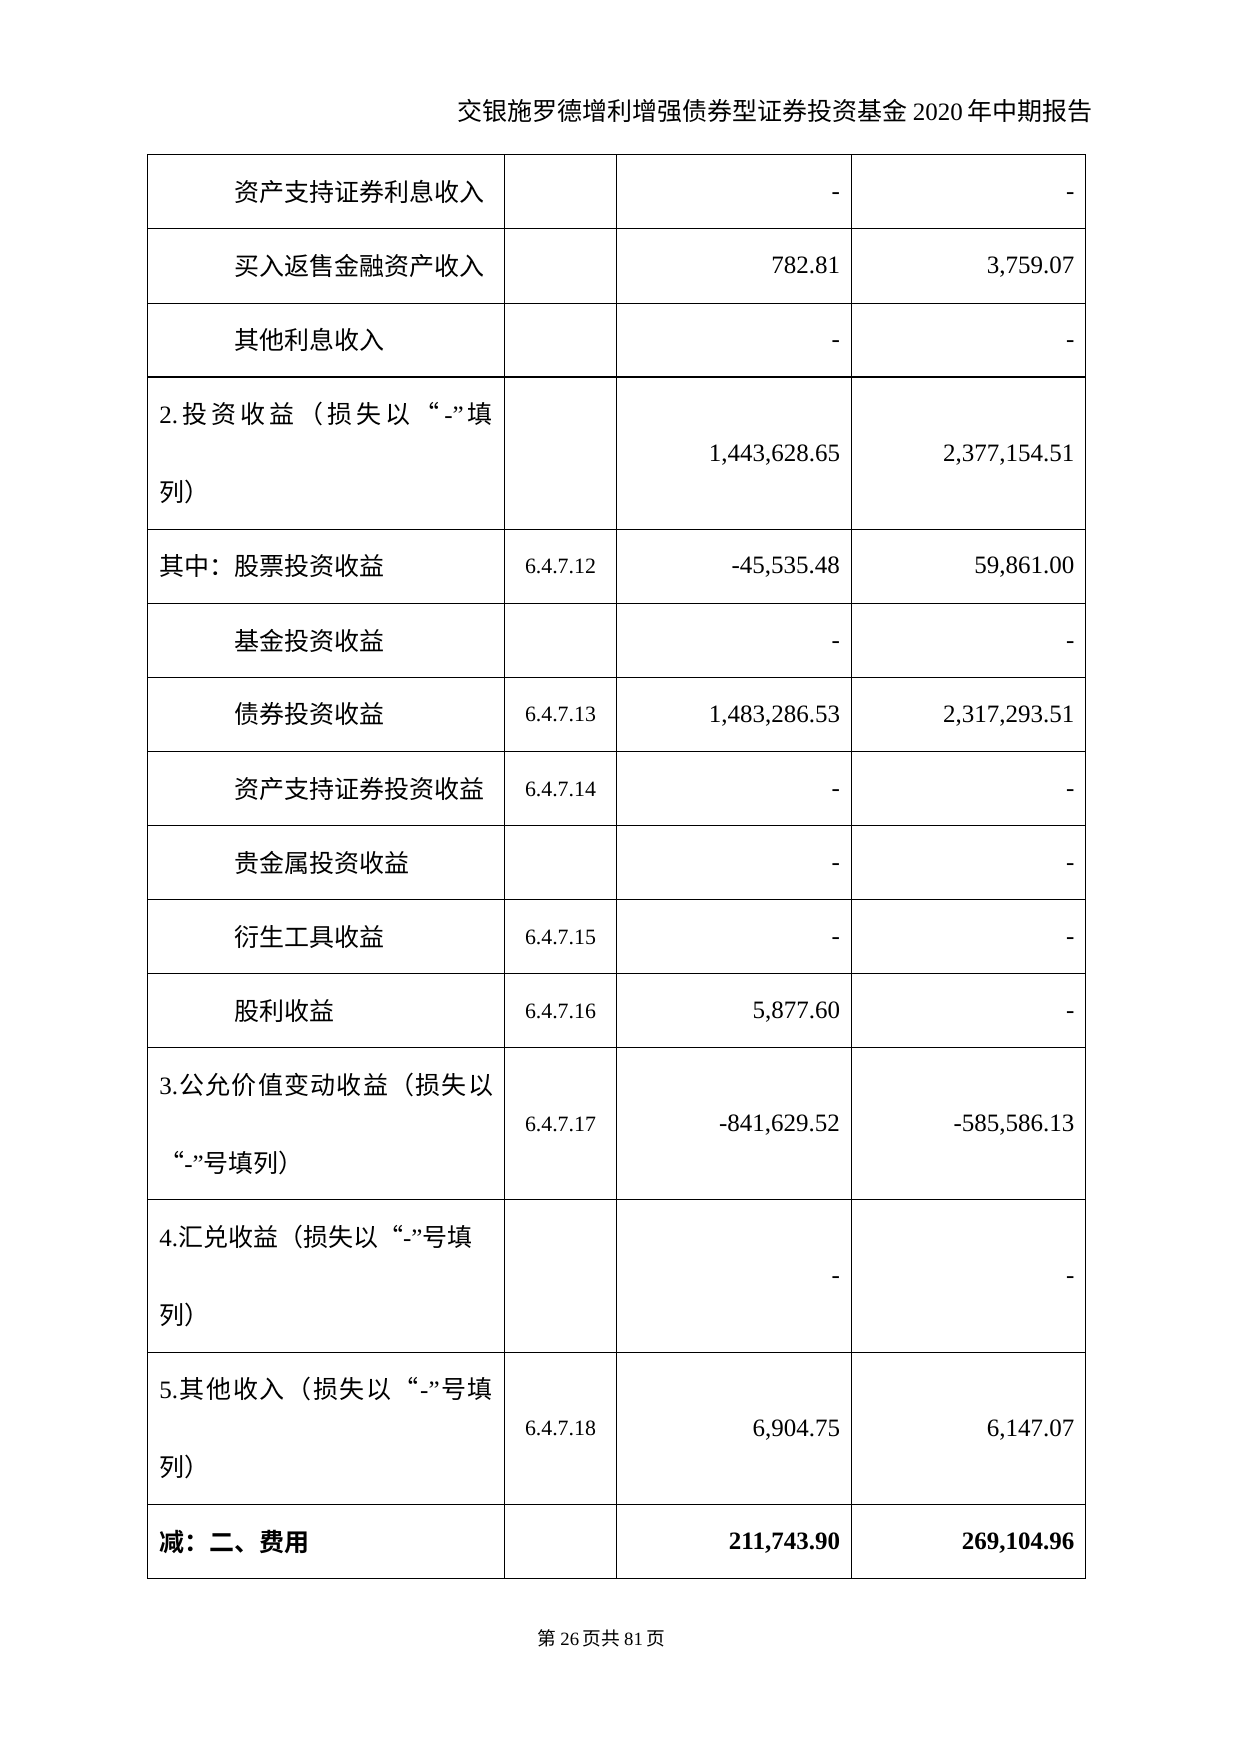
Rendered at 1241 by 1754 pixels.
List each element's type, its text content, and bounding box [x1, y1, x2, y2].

table_cell - [852, 1200, 1085, 1352]
table_cell 基金投资收益 [148, 604, 504, 677]
table_cell 6.4.7.14 [505, 752, 616, 825]
table_cell - [617, 752, 851, 825]
table_cell 6.4.7.17 [505, 1048, 616, 1199]
table_cell - [852, 900, 1085, 973]
table_cell [505, 304, 616, 376]
table_cell 股利收益 [148, 974, 504, 1047]
table_cell -841,629.52 [617, 1048, 851, 1199]
table_cell [505, 1505, 616, 1578]
table_cell 其中：股票投资收益 [148, 530, 504, 602]
table_cell - [617, 1200, 851, 1352]
table_cell 6.4.7.13 [505, 678, 616, 751]
table_cell [505, 229, 616, 302]
table_cell 211,743.90 [617, 1505, 851, 1578]
table_cell 1,443,628.65 [617, 378, 851, 528]
table_cell 782.81 [617, 229, 851, 302]
table_cell - [617, 304, 851, 376]
table_cell - [617, 900, 851, 973]
table_cell 4.汇兑收益（损失以“-”号填列） [148, 1200, 504, 1352]
table_cell 269,104.96 [852, 1505, 1085, 1578]
table_cell [505, 604, 616, 677]
table_cell 59,861.00 [852, 530, 1085, 602]
table_cell 债券投资收益 [148, 678, 504, 751]
table_cell 6,147.07 [852, 1353, 1085, 1503]
table_cell - [852, 752, 1085, 825]
table_cell 6.4.7.15 [505, 900, 616, 973]
table_cell [505, 155, 616, 228]
table_cell 资产支持证券利息收入 [148, 155, 504, 228]
table_cell 贵金属投资收益 [148, 826, 504, 899]
table_cell 3,759.07 [852, 229, 1085, 302]
table_cell - [617, 604, 851, 677]
table_cell 资产支持证券投资收益 [148, 752, 504, 825]
table_cell - [852, 304, 1085, 376]
table_cell [505, 378, 616, 528]
table_cell 5,877.60 [617, 974, 851, 1047]
table_cell 6.4.7.12 [505, 530, 616, 602]
table_cell [505, 826, 616, 899]
table_cell - [852, 826, 1085, 899]
table_cell 减：二、费用 [148, 1505, 504, 1578]
table_cell -585,586.13 [852, 1048, 1085, 1199]
table_cell 买入返售金融资产收入 [148, 229, 504, 302]
table_cell 6.4.7.18 [505, 1353, 616, 1503]
table_cell [505, 1200, 616, 1352]
table_cell 衍生工具收益 [148, 900, 504, 973]
table_cell 其他利息收入 [148, 304, 504, 376]
table_cell - [617, 155, 851, 228]
table_cell 2,317,293.51 [852, 678, 1085, 751]
table_cell - [852, 604, 1085, 677]
table_cell 3.公允价值变动收益（损失以“-”号填列） [148, 1048, 504, 1199]
table_cell 5.其他收入（损失以“-”号填列） [148, 1353, 504, 1503]
table_cell -45,535.48 [617, 530, 851, 602]
table_cell - [852, 155, 1085, 228]
table_cell 6.4.7.16 [505, 974, 616, 1047]
table_cell - [852, 974, 1085, 1047]
table_cell - [617, 826, 851, 899]
table_cell 1,483,286.53 [617, 678, 851, 751]
table_cell 6,904.75 [617, 1353, 851, 1503]
table_cell 2.投资收益（损失以“-”填列） [148, 378, 504, 528]
table_cell 2,377,154.51 [852, 378, 1085, 528]
